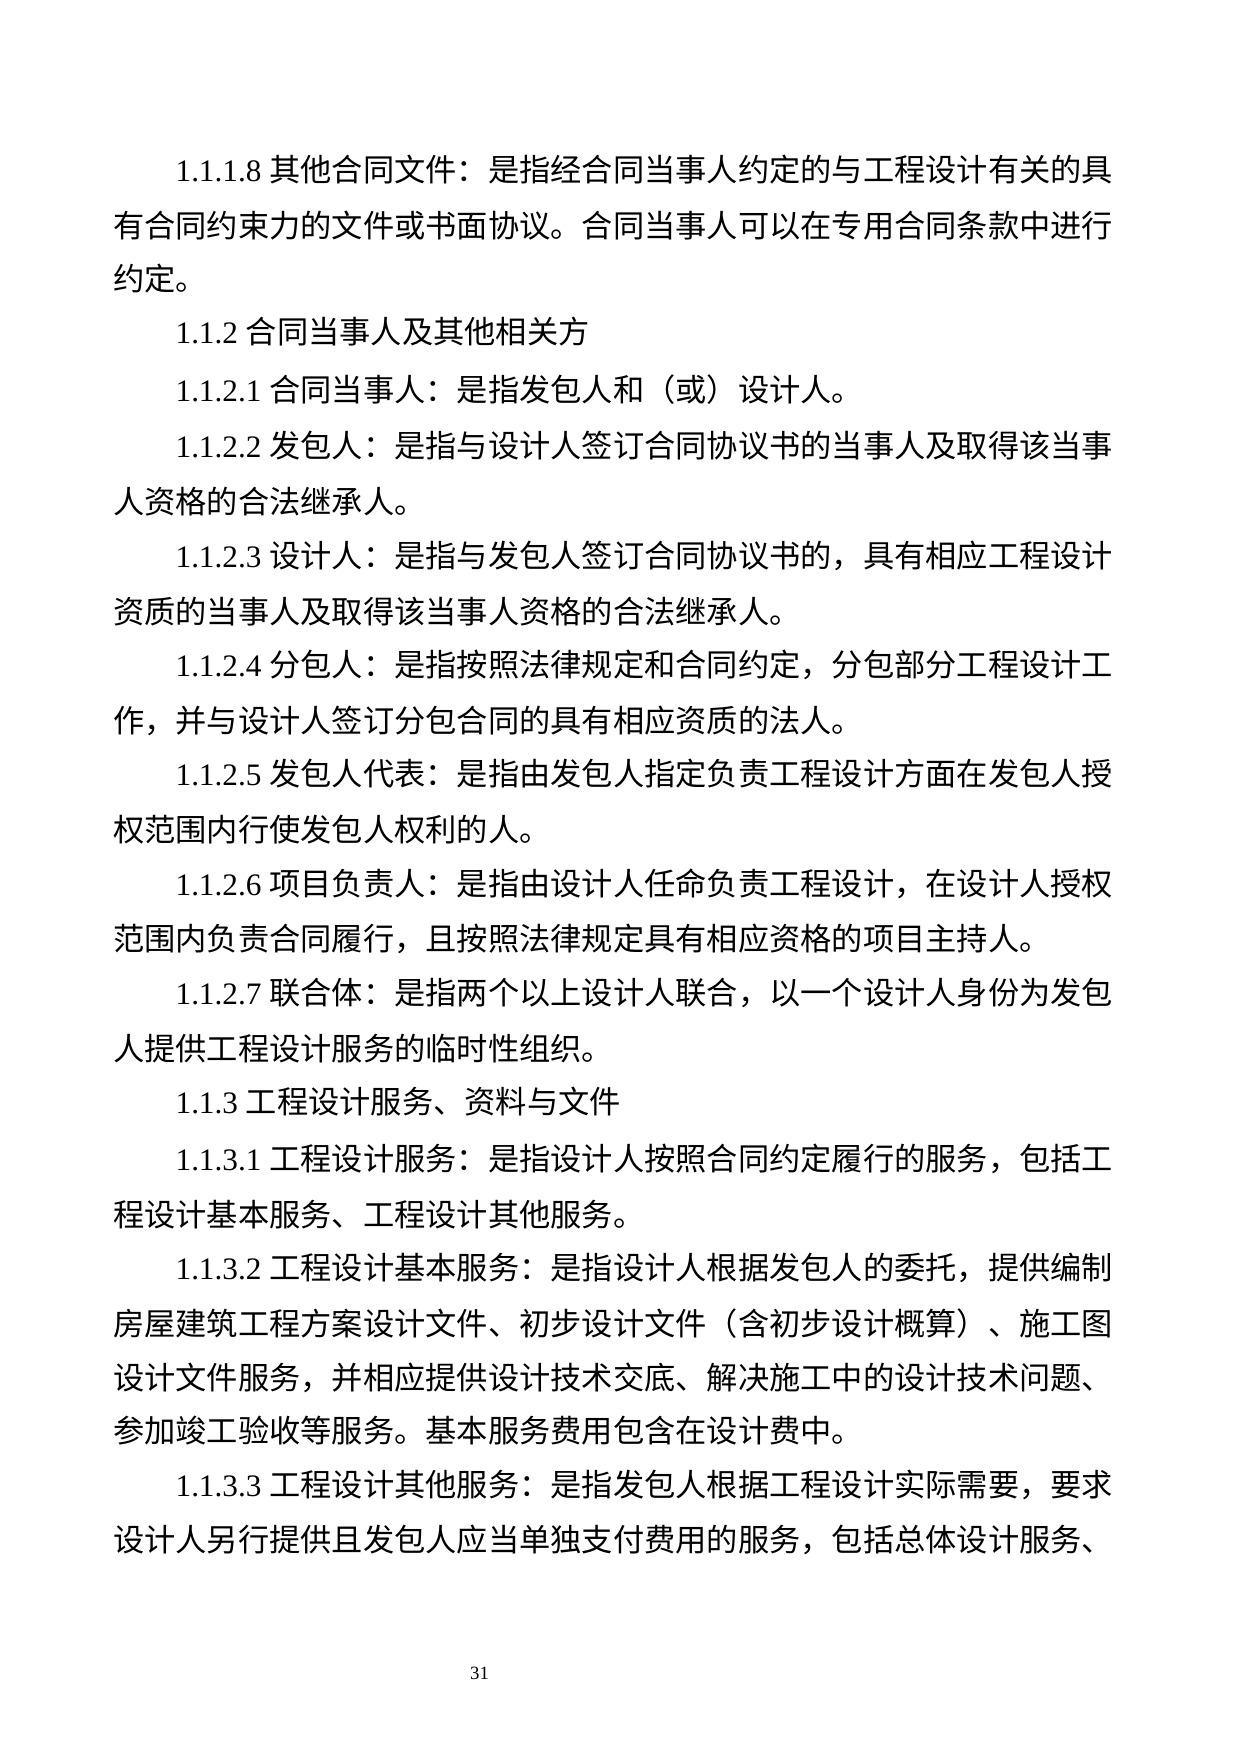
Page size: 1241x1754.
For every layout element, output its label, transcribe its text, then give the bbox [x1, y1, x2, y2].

text 1.1.2 合同当事人及其他相关方 [113, 313, 1127, 351]
text 1.1.3.1 工程设计服务：是指设计人按照合同约定履行的服务，包括工程设计基本服务、工程设计其他服务。 [113, 1139, 1127, 1231]
text 1.1.1.8 其他合同文件：是指经合同当事人约定的与工程设计有关的具有合同约束力的文件或书面协议。合同当事人可以在专用合同条款中进行约定。 [113, 150, 1127, 295]
text 1.1.2.3 设计人：是指与发包人签订合同协议书的，具有相应工程设计资质的当事人及取得该当事人资格的合法继承人。 [113, 536, 1127, 627]
text 1.1.2.5 发包人代表：是指由发包人指定负责工程设计方面在发包人授权范围内行使发包人权利的人。 [113, 754, 1127, 846]
text 1.1.2.2 发包人：是指与设计人签订合同协议书的当事人及取得该当事人资格的合法继承人。 [113, 427, 1127, 518]
text 1.1.3 工程设计服务、资料与文件 [113, 1082, 1127, 1120]
text 1.1.3.2 工程设计基本服务：是指设计人根据发包人的委托，提供编制房屋建筑工程方案设计文件、初步设计文件（含初步设计概算）、施工图设计文件服务，并相应提供设计技术交底、解决施工中的设计技术问题、参加竣工验收等服务。基本服务费用包含在设计费中。 [113, 1248, 1127, 1447]
text 1.1.2.1 合同当事人：是指发包人和（或）设计人。 [113, 370, 1127, 408]
text 1.1.2.4 分包人：是指按照法律规定和合同约定，分包部分工程设计工作，并与设计人签订分包合同的具有相应资质的法人。 [113, 645, 1127, 737]
text 1.1.2.7 联合体：是指两个以上设计人联合，以一个设计人身份为发包人提供工程设计服务的临时性组织。 [113, 973, 1127, 1064]
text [113, 1465, 1127, 1556]
text 1.1.2.6 项目负责人：是指由设计人任命负责工程设计，在设计人授权范围内负责合同履行，且按照法律规定具有相应资格的项目主持人。 [113, 864, 1127, 955]
